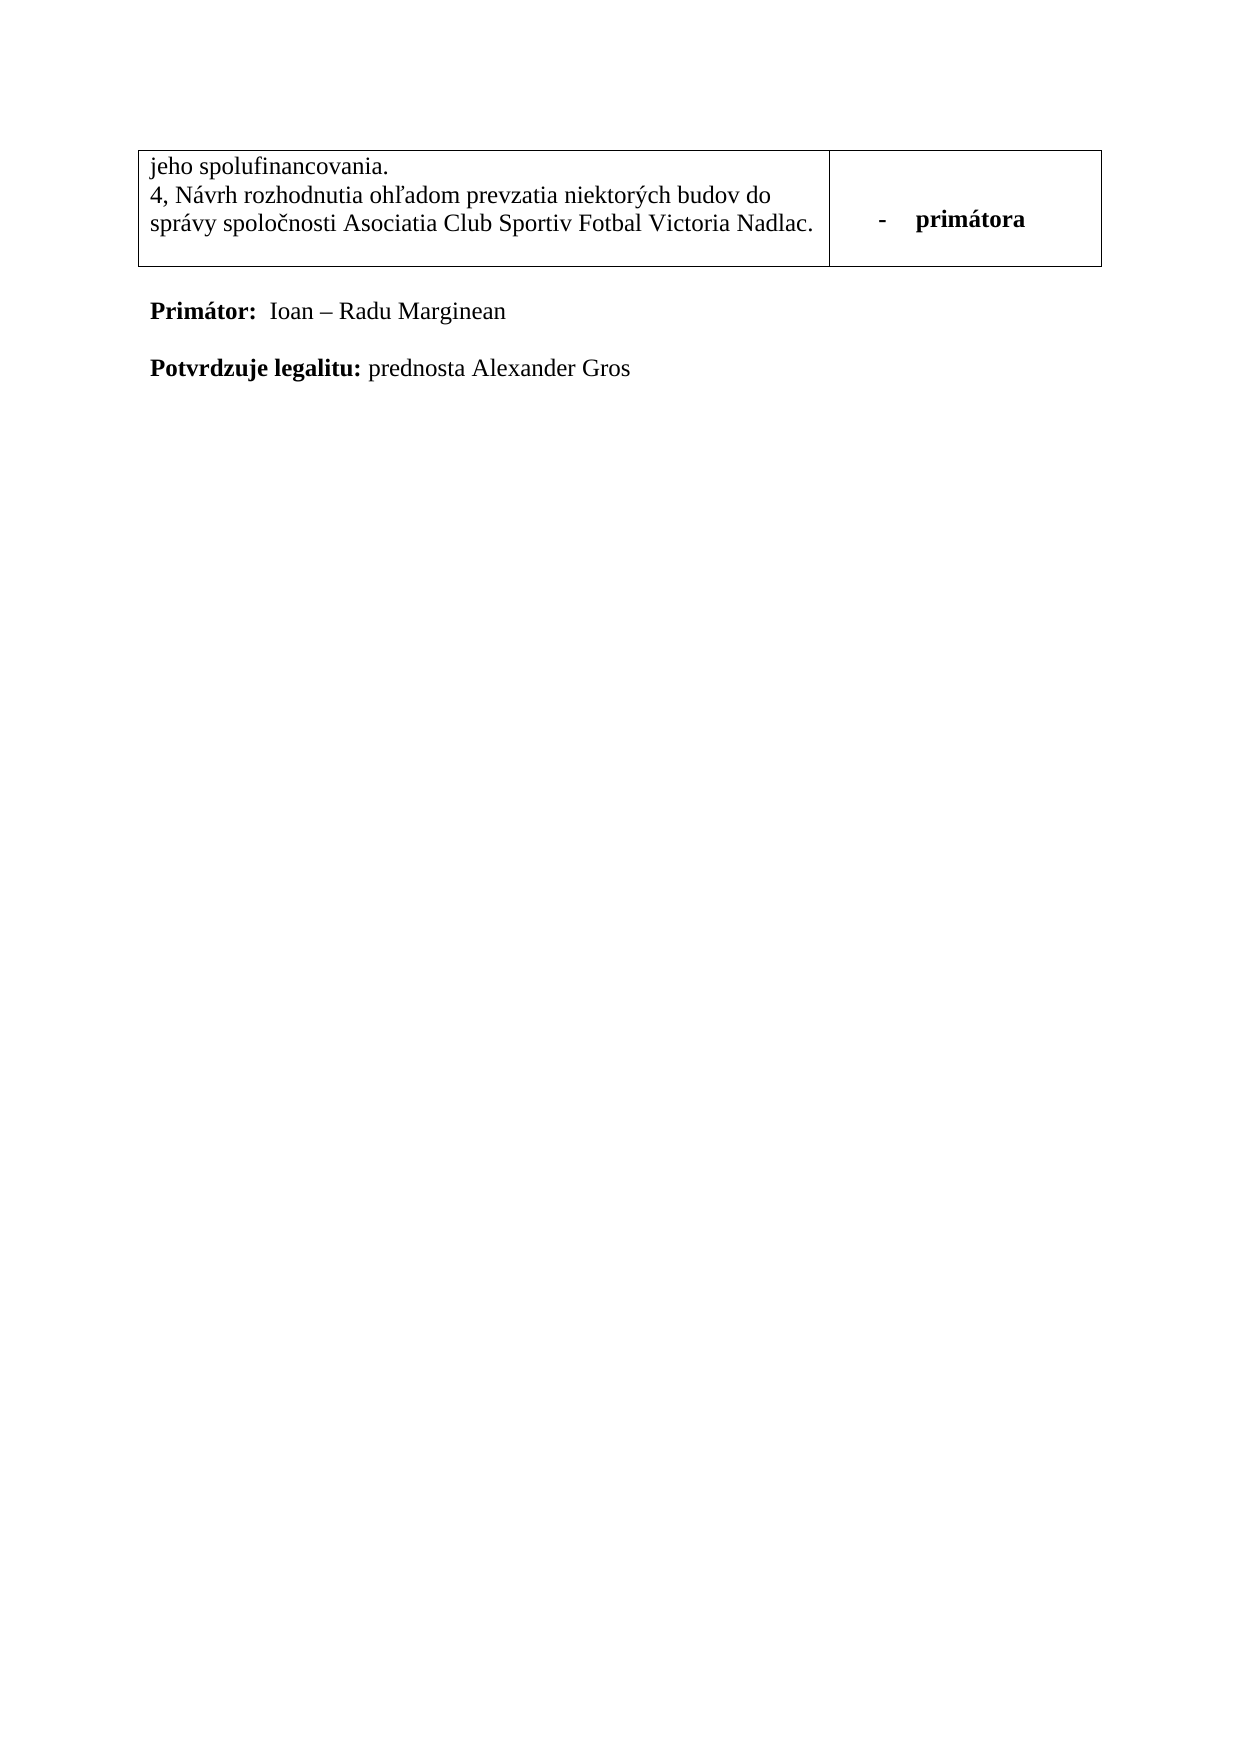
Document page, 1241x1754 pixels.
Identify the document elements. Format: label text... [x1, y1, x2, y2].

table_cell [139, 151, 829, 266]
text Primátor: Ioan – Radu Marginean [150, 296, 1090, 324]
text Potvrdzuje legalitu: prednosta Alexander Gros [150, 353, 1090, 382]
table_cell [830, 151, 1101, 266]
